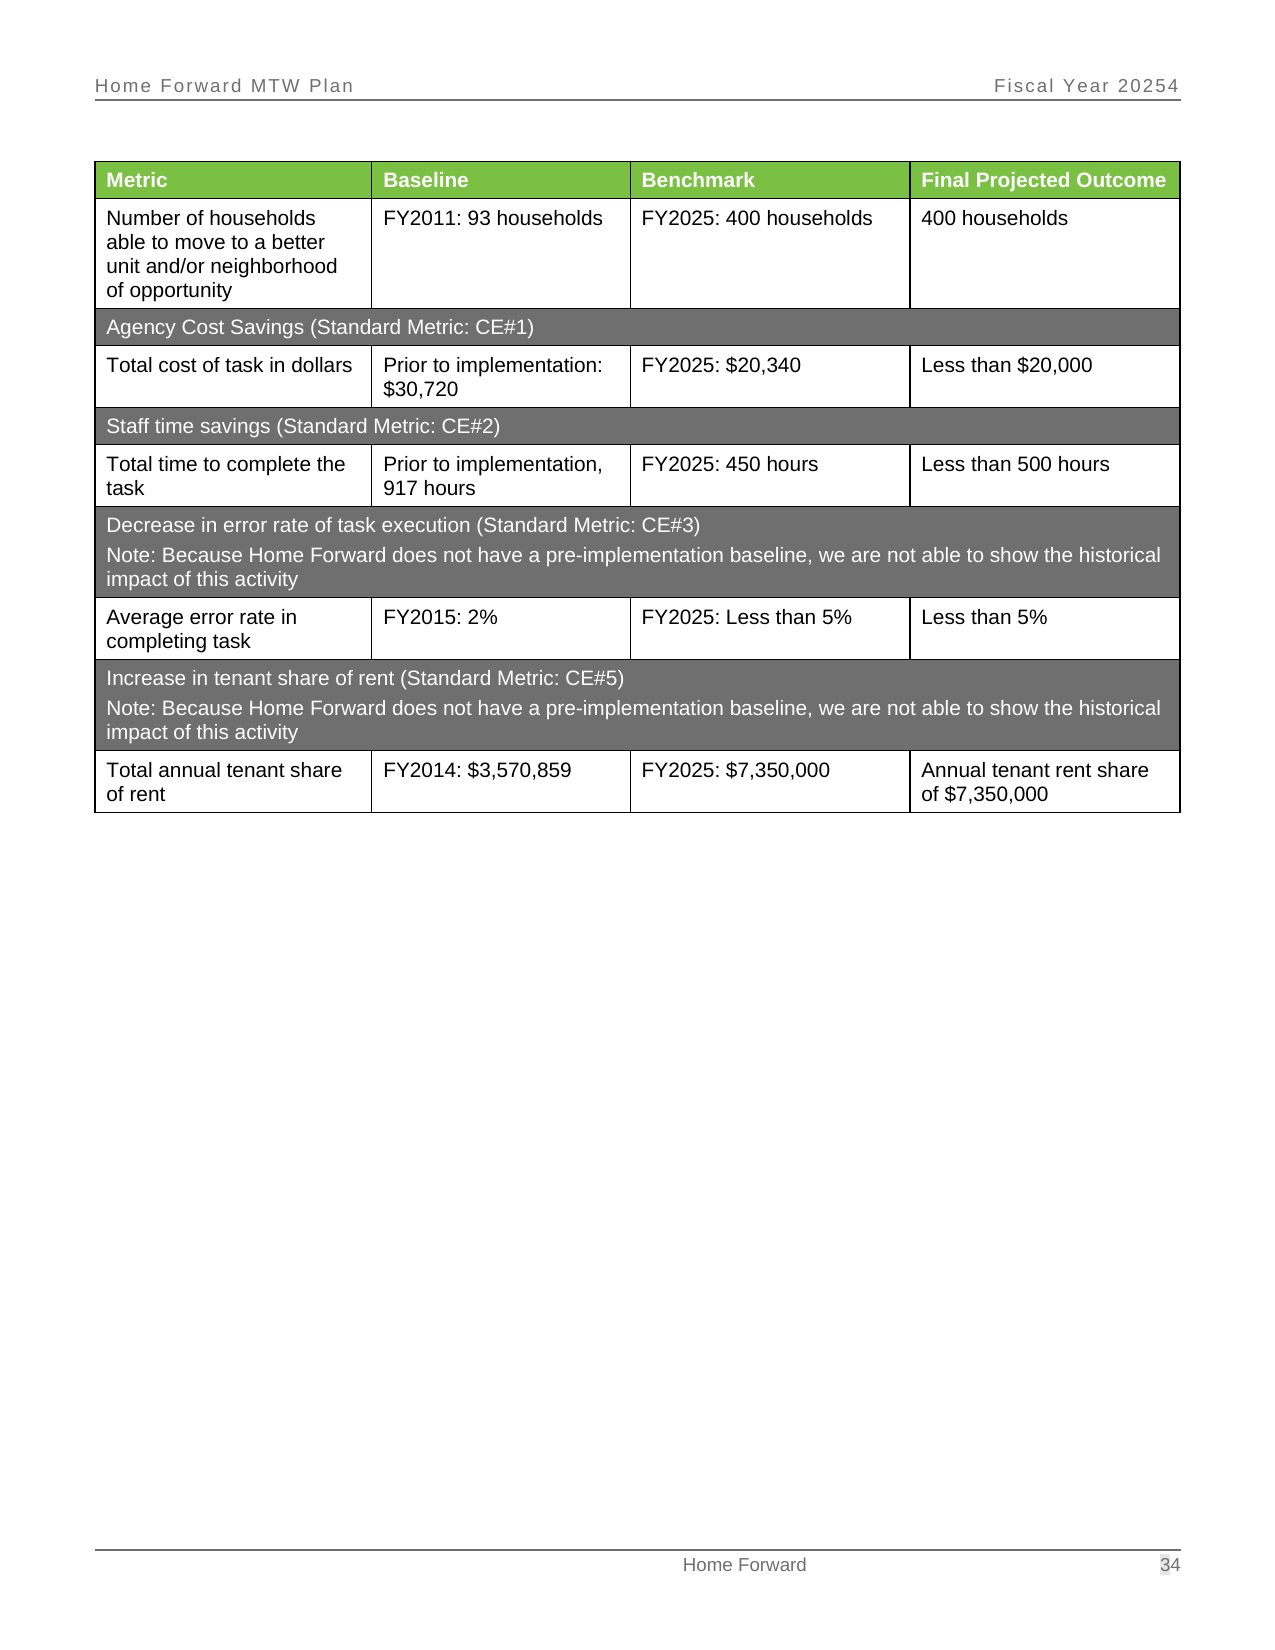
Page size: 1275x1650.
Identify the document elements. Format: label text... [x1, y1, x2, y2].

table_cell Prior to implementation: $30,720 [372, 346, 630, 407]
table_cell : $7,350,000 [631, 751, 909, 812]
table_cell Less than 500 hours [911, 445, 1179, 506]
table_cell Annual tenant rent share of $7,350,000 [911, 751, 1179, 812]
table_cell Total time to complete the task [96, 445, 371, 506]
table_header Baseline [372, 162, 630, 198]
table_header Metric [96, 162, 371, 198]
table_cell Less than 5% [911, 598, 1179, 659]
table_cell Prior to implementation, 917 hours [372, 445, 630, 506]
table_cell Number of households able to move to a better unit and/or neighborhood of opportunity [96, 199, 371, 308]
table_cell FY2015: 2% [372, 598, 630, 659]
table_cell Decrease in error rate of task execution (Standard Metric: CE#3) Note: Because Home Forward does not have a pre-implementation baseline, we are not able to show the historical impact of this activity [96, 507, 1179, 597]
table_header Benchmark [631, 162, 909, 198]
table_cell FY2014: $3,570,859 [372, 751, 630, 812]
table_cell Average error rate in completing task [96, 598, 371, 659]
table_cell FY2011: 93 households [372, 199, 630, 308]
table_cell : 400 households [631, 199, 909, 308]
table_cell Less than $20,000 [911, 346, 1179, 407]
table_cell : $20,340 [631, 346, 909, 407]
table_cell Staff time savings (Standard Metric: CE#2) [96, 408, 1179, 444]
table_cell 400 households [911, 199, 1179, 308]
table_cell : 450 hours [631, 445, 909, 506]
table_cell Agency Cost Savings (Standard Metric: CE#1) [96, 309, 1179, 345]
table_header Final Projected Outcome [911, 162, 1179, 198]
table_cell : Less than 5% [631, 598, 909, 659]
table_cell Total annual tenant share of rent [96, 751, 371, 812]
table_cell Increase in tenant share of rent (Standard Metric: CE#5) Note: Because Home Forward does not have a pre-implementation baseline, we are not able to show the historical impact of this activity [96, 660, 1179, 750]
table_cell Total cost of task in dollars [96, 346, 371, 407]
